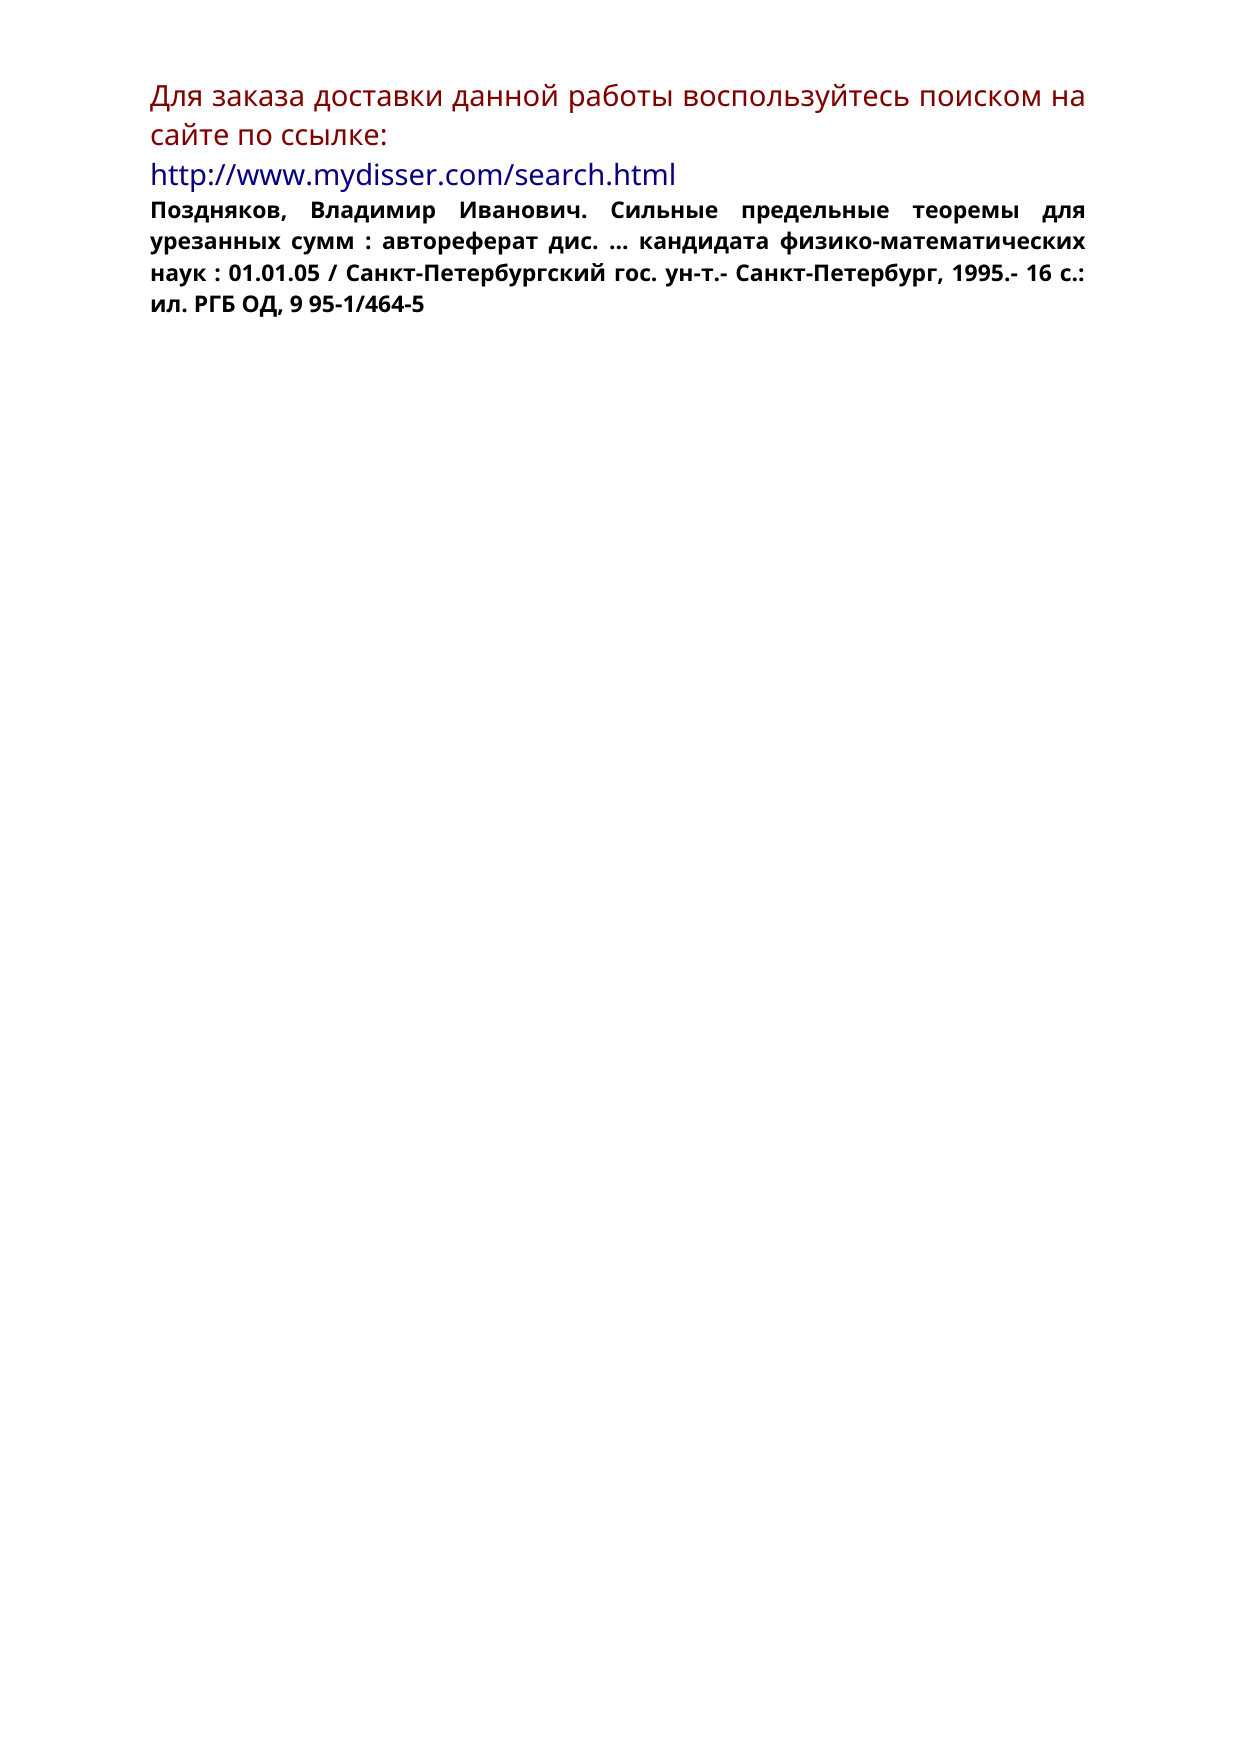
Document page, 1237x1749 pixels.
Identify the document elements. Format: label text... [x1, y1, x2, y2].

text Поздняков, Владимир Иванович. Сильные предельные теоремы для урезанных сумм : автореферат дис. ... кандидата физико-математических наук : 01.01.05 / Санкт-Петербургский гос. ун-т.- Санкт-Петербург, 1995.- 16 с.: ил. РГБ ОД, 9 95-1/464-5 [150, 194, 1086, 319]
